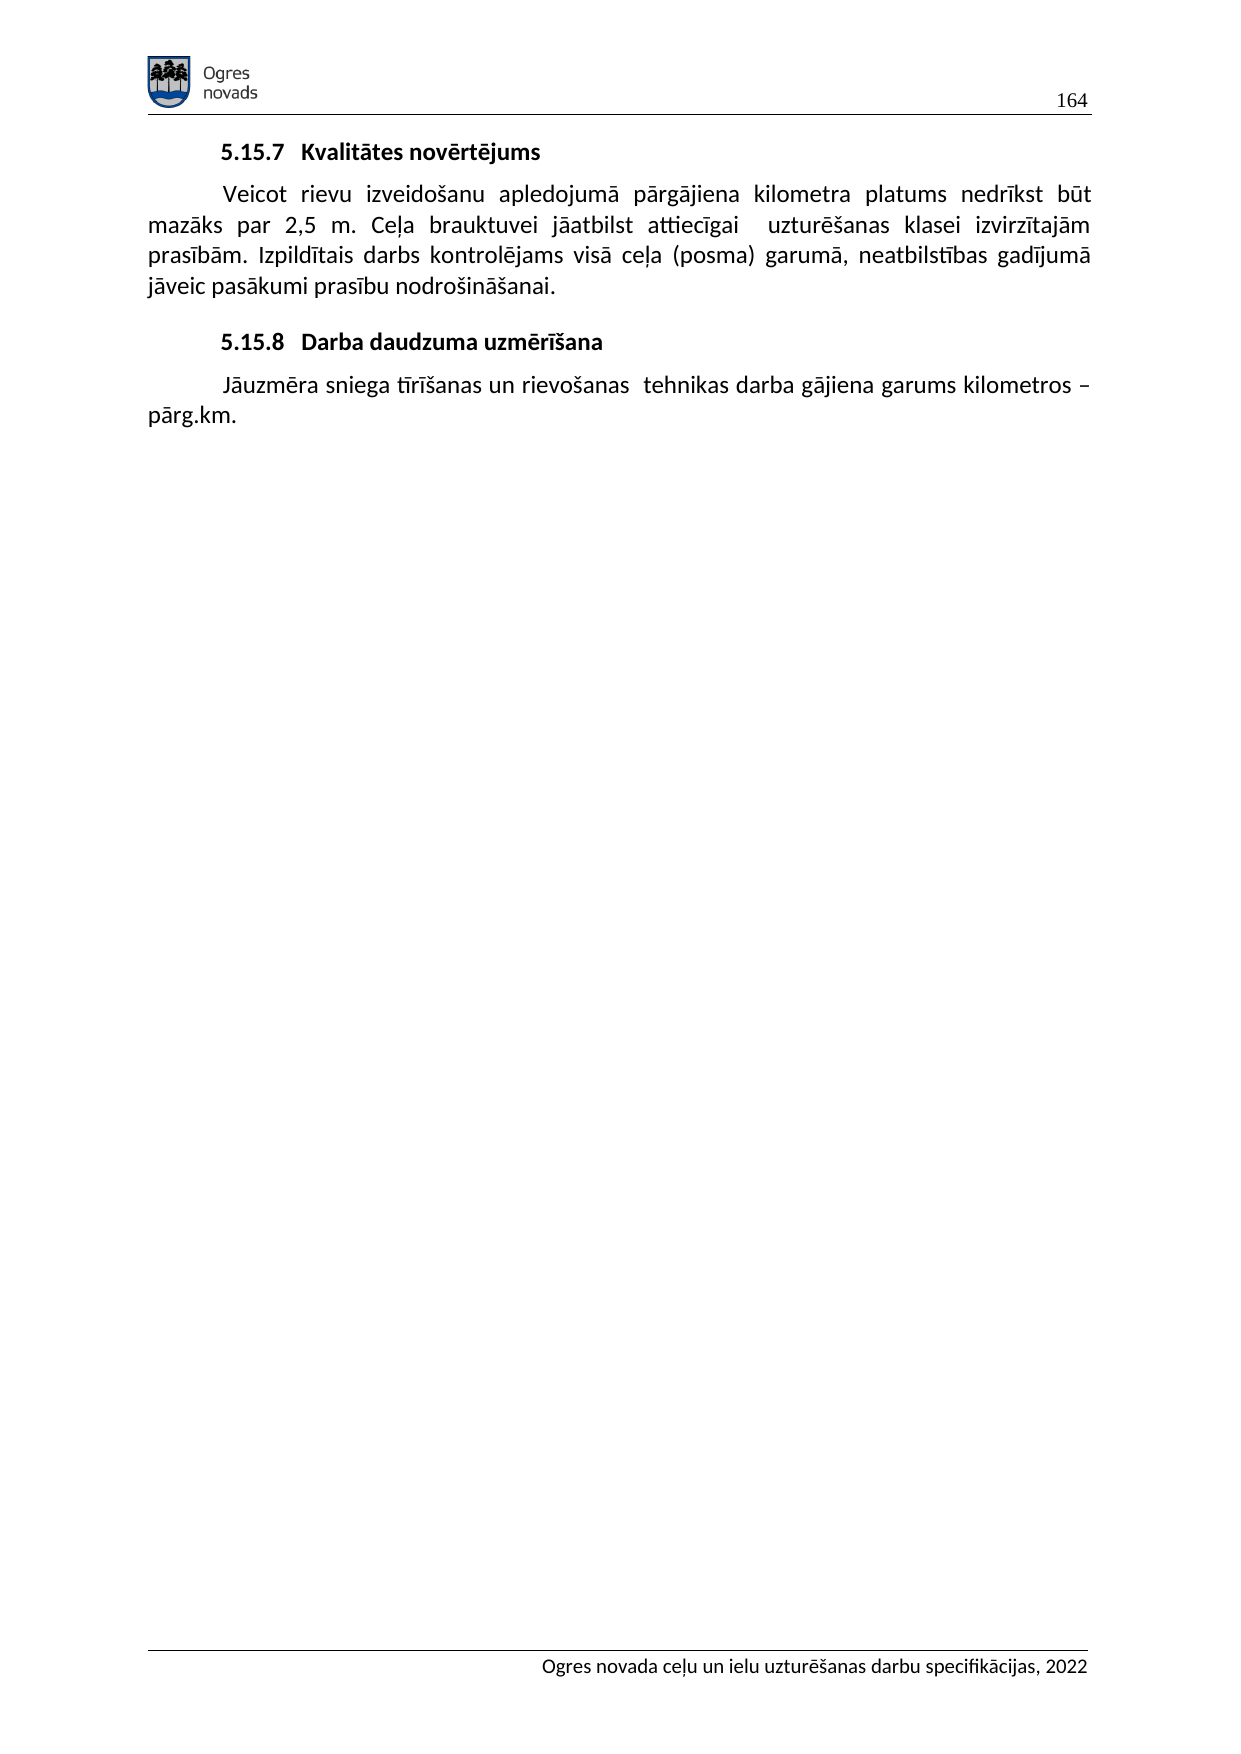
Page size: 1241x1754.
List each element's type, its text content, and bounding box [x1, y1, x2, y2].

subtitle Darba daudzuma uzmērīšana [220, 326, 1092, 356]
text Jāuzmēra sniega tīrīšanas un rievošanas tehnikas darba gājiena garums kilometros – pārg.km. [148, 369, 1092, 430]
picture [147, 56, 340, 108]
subtitle Kvalitātes novērtējums [220, 136, 1092, 166]
text Veicot rievu izveidošanu apledojumā pārgājiena kilometra platums nedrīkst būt mazāks par 2,5 m. Ceļa brauktuvei jāatbilst attiecīgai uzturēšanas klasei izvirzītajām prasībām. Izpildītais darbs kontrolējams visā ceļa (posma) garumā, neatbilstības gadījumā jāveic pasākumi prasību nodrošināšanai. [148, 179, 1092, 301]
